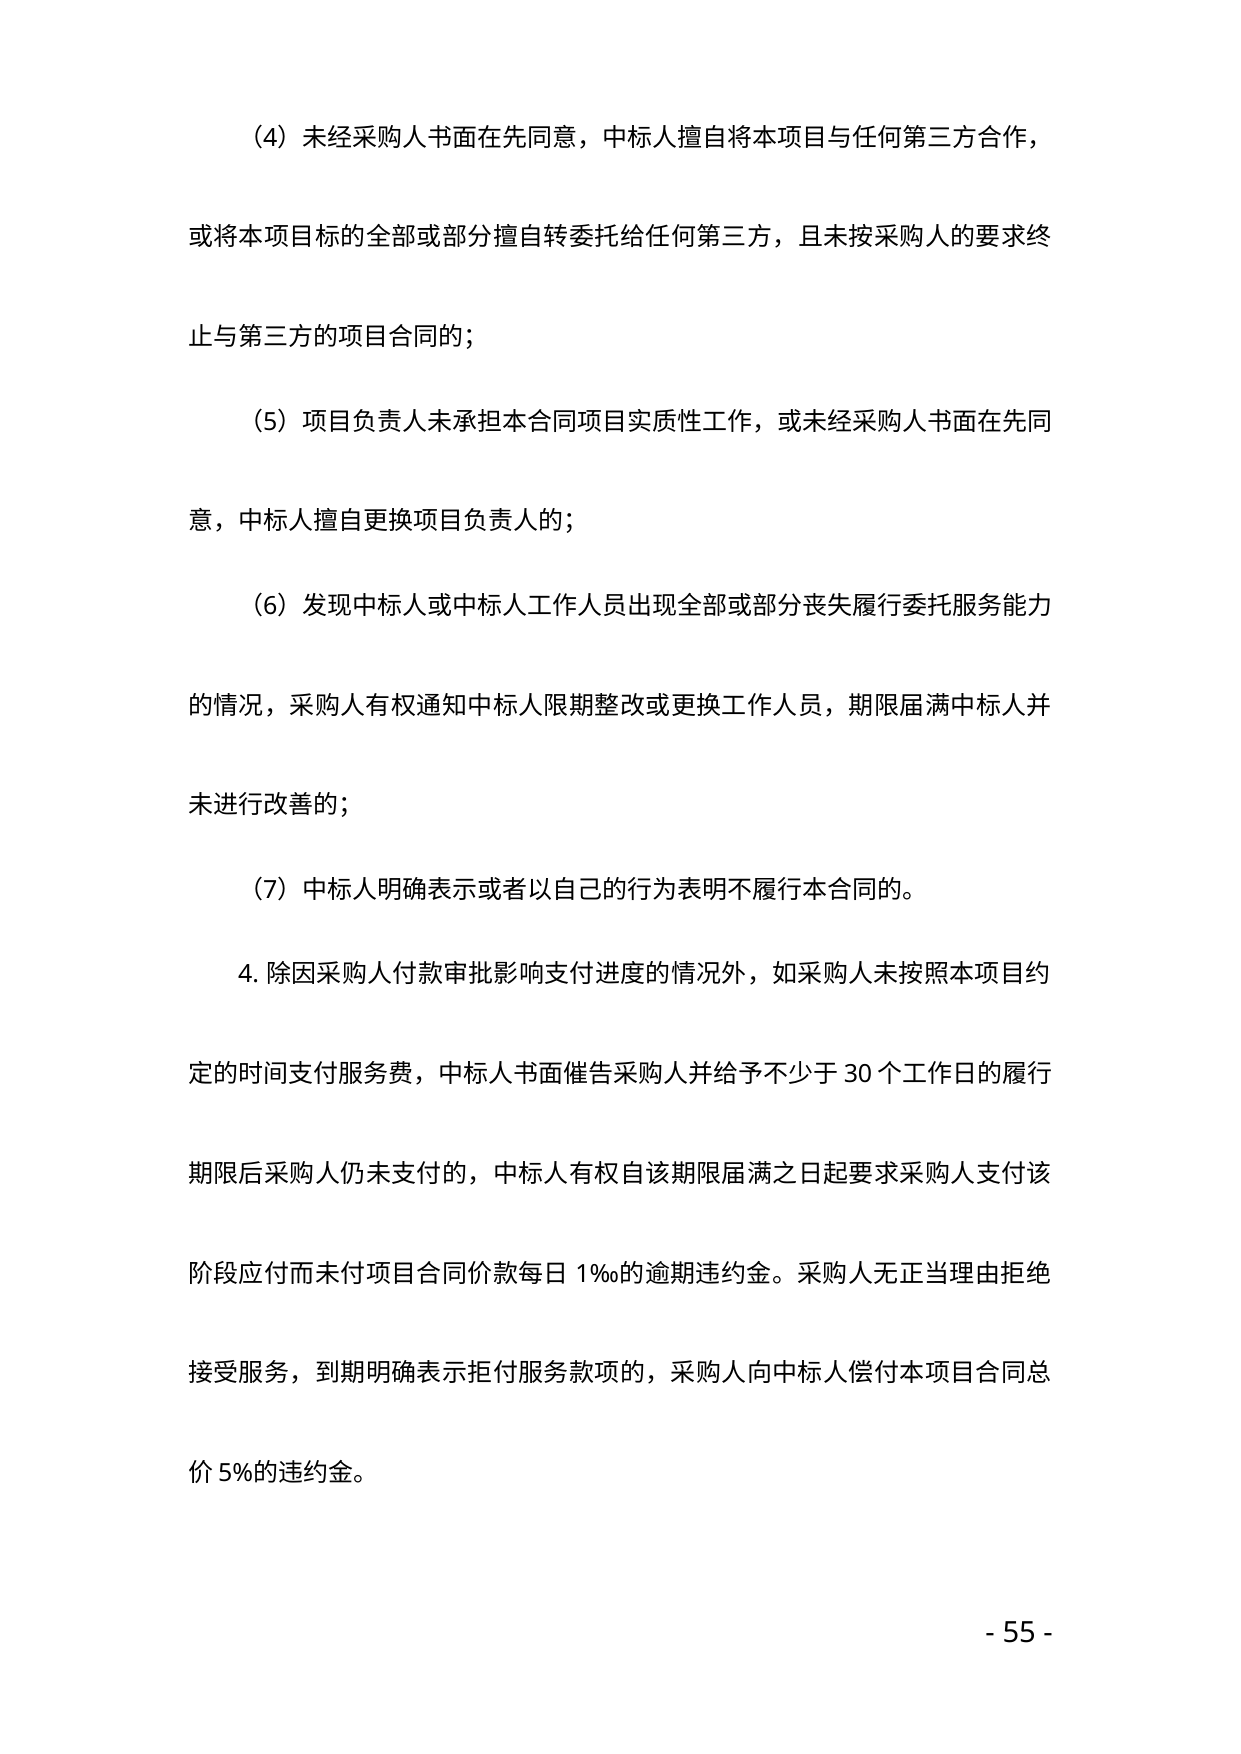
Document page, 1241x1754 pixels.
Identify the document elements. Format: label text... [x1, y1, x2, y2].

text 4. 除因采购人付款审批影响支付进度的情况外，如采购人未按照本项目约定的时间支付服务费，中标人书面催告采购人并给予不少于30个工作日的履行期限后采购人仍未支付的，中标人有权自该期限届满之日起要求采购人支付该阶段应付而未付项目合同价款每日1‰的逾期违约金。采购人无正当理由拒绝接受服务，到期明确表示拒付服务款项的，采购人向中标人偿付本项目合同总价5%的违约金。 [188, 939, 1052, 1504]
text （7）中标人明确表示或者以自己的行为表明不履行本合同的。 [188, 854, 1052, 921]
text （4）未经采购人书面在先同意，中标人擅自将本项目与任何第三方合作，或将本项目标的全部或部分擅自转委托给任何第三方，且未按采购人的要求终止与第三方的项目合同的； [188, 102, 1052, 368]
text （6）发现中标人或中标人工作人员出现全部或部分丧失履行委托服务能力的情况，采购人有权通知中标人限期整改或更换工作人员，期限届满中标人并未进行改善的； [188, 570, 1052, 836]
text （5）项目负责人未承担本合同项目实质性工作，或未经采购人书面在先同意，中标人擅自更换项目负责人的； [188, 386, 1052, 552]
